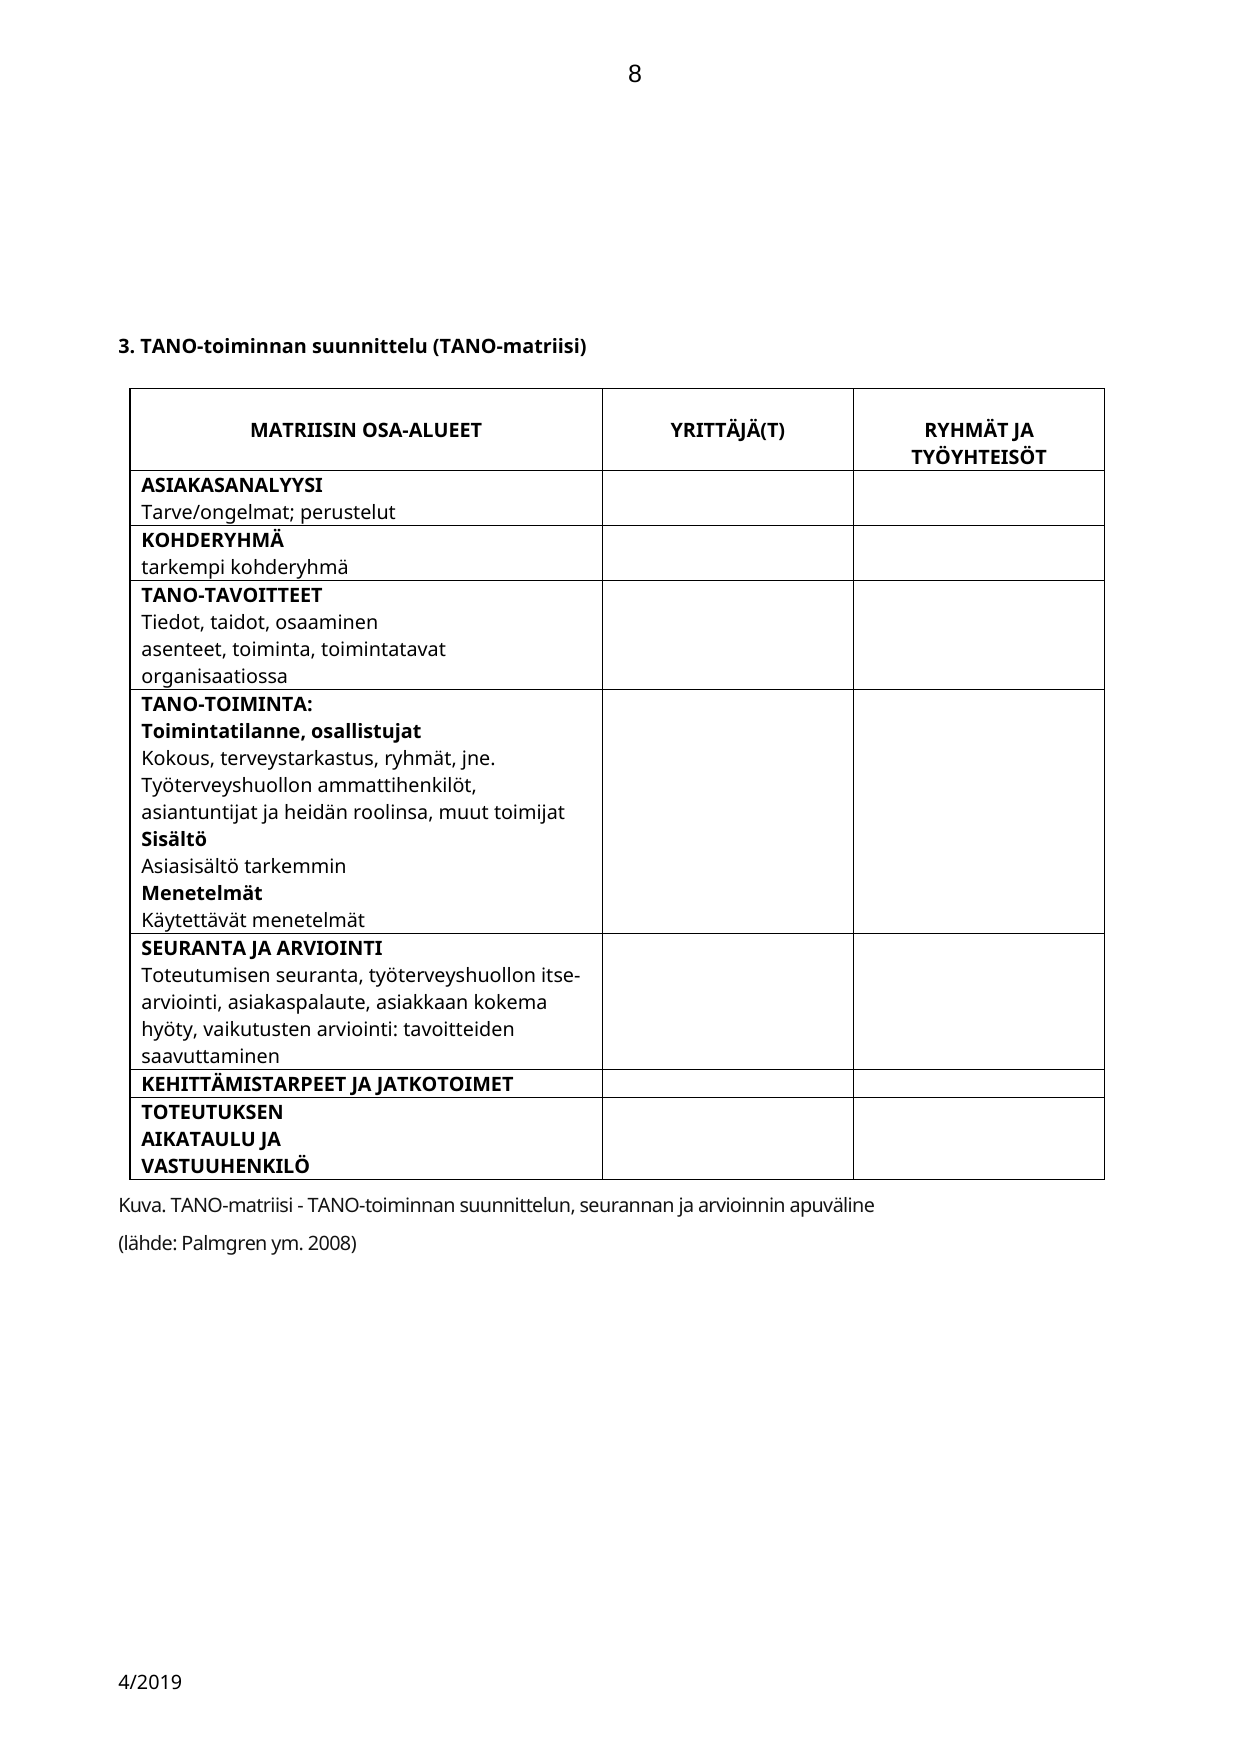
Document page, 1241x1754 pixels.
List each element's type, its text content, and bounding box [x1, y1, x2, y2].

table_cell [854, 934, 1104, 1069]
table_cell [603, 471, 853, 525]
table_cell [603, 581, 853, 689]
table_cell [603, 934, 853, 1069]
table_cell [603, 1098, 853, 1179]
table_header RYHMÄT JA TYÖYHTEISÖT [854, 389, 1104, 470]
table_cell [603, 526, 853, 580]
table_cell ASIAKASANALYYSI Tarve/ongelmat; perustelut [131, 471, 602, 525]
table_cell TANO-TAVOITTEET Tiedot, taidot, osaaminen asenteet, toiminta, toimintatavat organisaatiossa [131, 581, 602, 689]
table_header MATRIISIN OSA-ALUEET [131, 389, 602, 470]
table_cell TOTEUTUKSEN AIKATAULU JA VASTUUHENKILÖ [131, 1098, 602, 1179]
table_cell KEHITTÄMISTARPEET JA JATKOTOIMET [131, 1070, 602, 1097]
table_cell [603, 690, 853, 933]
text (lähde: Palmgren ym. 2008) [118, 1230, 1152, 1255]
table_cell SEURANTA JA ARVIOINTI Toteutumisen seuranta, työterveyshuollon itse-arviointi, asiakaspalaute, asiakkaan kokema hyöty, vaikutusten arviointi: tavoitteiden saavuttaminen [131, 934, 602, 1069]
table_cell KOHDERYHMÄ tarkempi kohderyhmä [131, 526, 602, 580]
table_cell TANO-TOIMINTA: Toimintatilanne, osallistujat Kokous, terveystarkastus, ryhmät, jne. Työterveyshuollon ammattihenkilöt, asiantuntijat ja heidän roolinsa, muut toimijat Sisältö Asiasisältö tarkemmin Menetelmät Käytettävät menetelmät [131, 690, 602, 933]
text Kuva. TANO-matriisi - TANO-toiminnan suunnittelun, seurannan ja arvioinnin apuväline [118, 1192, 1152, 1217]
table_cell [854, 690, 1104, 933]
table_cell [854, 1098, 1104, 1179]
table_cell [854, 471, 1104, 525]
table_cell [854, 581, 1104, 689]
table_cell [854, 1070, 1104, 1097]
table_cell [603, 1070, 853, 1097]
table_cell [854, 526, 1104, 580]
table_header YRITTÄJÄ(T) [603, 389, 853, 470]
text 3. TANO-toiminnan suunnittelu (TANO-matriisi) [118, 332, 1152, 359]
